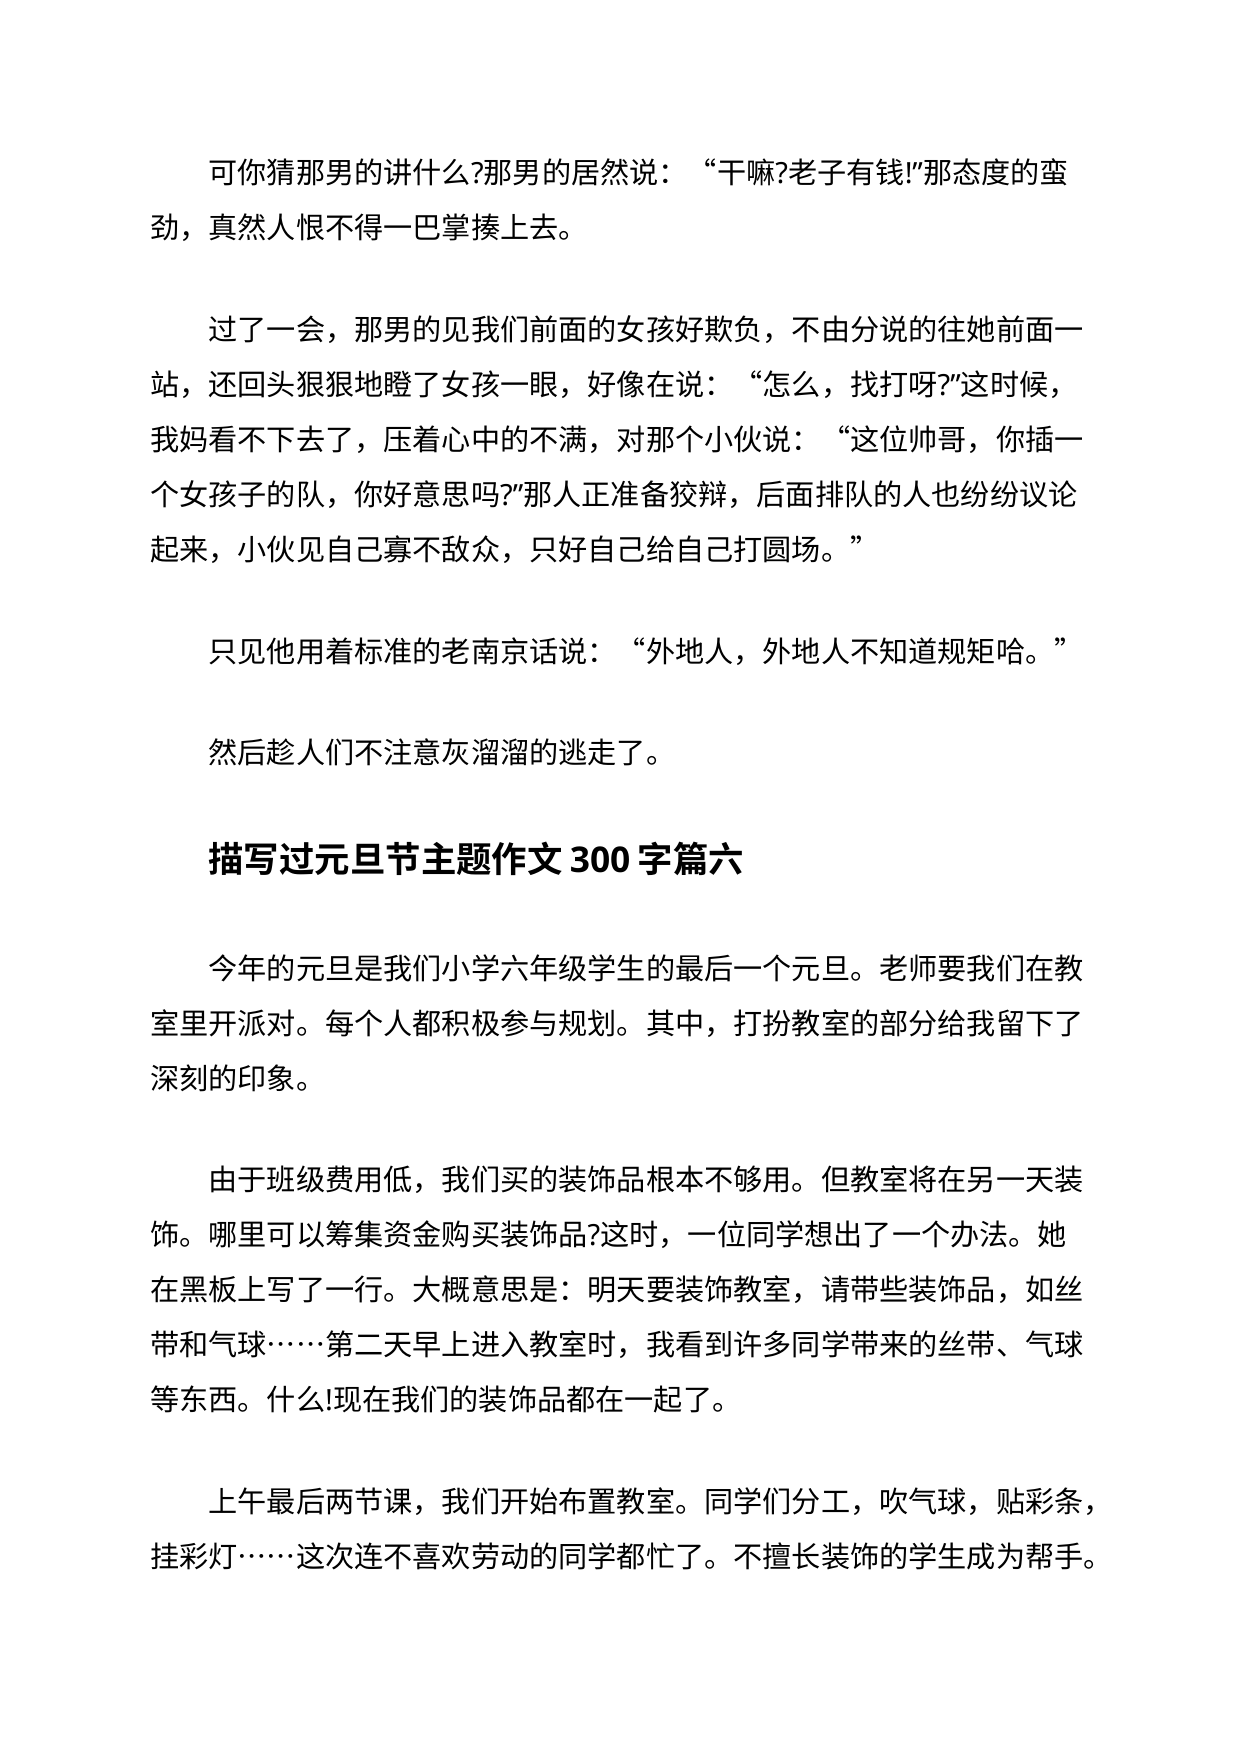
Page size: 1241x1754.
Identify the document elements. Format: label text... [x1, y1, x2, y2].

text 由于班级费用低，我们买的装饰品根本不够用。但教室将在另一天装饰。哪里可以筹集资金购买装饰品?这时，一位同学想出了一个办法。她在黑板上写了一行。大概意思是：明天要装饰教室，请带些装饰品，如丝带和气球……第二天早上进入教室时，我看到许多同学带来的丝带、气球等东西。什么!现在我们的装饰品都在一起了。 [150, 1157, 1090, 1419]
text 过了一会，那男的见我们前面的女孩好欺负，不由分说的往她前面一站，还回头狠狠地瞪了女孩一眼，好像在说：“怎么，找打呀?”这时候，我妈看不下去了，压着心中的不满，对那个小伙说：“这位帅哥，你插一个女孩子的队，你好意思吗?”那人正准备狡辩，后面排队的人也纷纷议论起来，小伙见自己寡不敌众，只好自己给自己打圆场。” [150, 307, 1090, 569]
text 只见他用着标准的老南京话说：“外地人，外地人不知道规矩哈。” [150, 628, 1090, 671]
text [150, 1479, 1090, 1576]
text 然后趁人们不注意灰溜溜的逃走了。 [150, 730, 1090, 772]
text 描写过元旦节主题作文300字篇六 [150, 832, 1090, 883]
text 今年的元旦是我们小学六年级学生的最后一个元旦。老师要我们在教室里开派对。每个人都积极参与规划。其中，打扮教室的部分给我留下了深刻的印象。 [150, 945, 1090, 1097]
text 可你猜那男的讲什么?那男的居然说：“干嘛?老子有钱!”那态度的蛮劲，真然人恨不得一巴掌揍上去。 [150, 150, 1090, 247]
